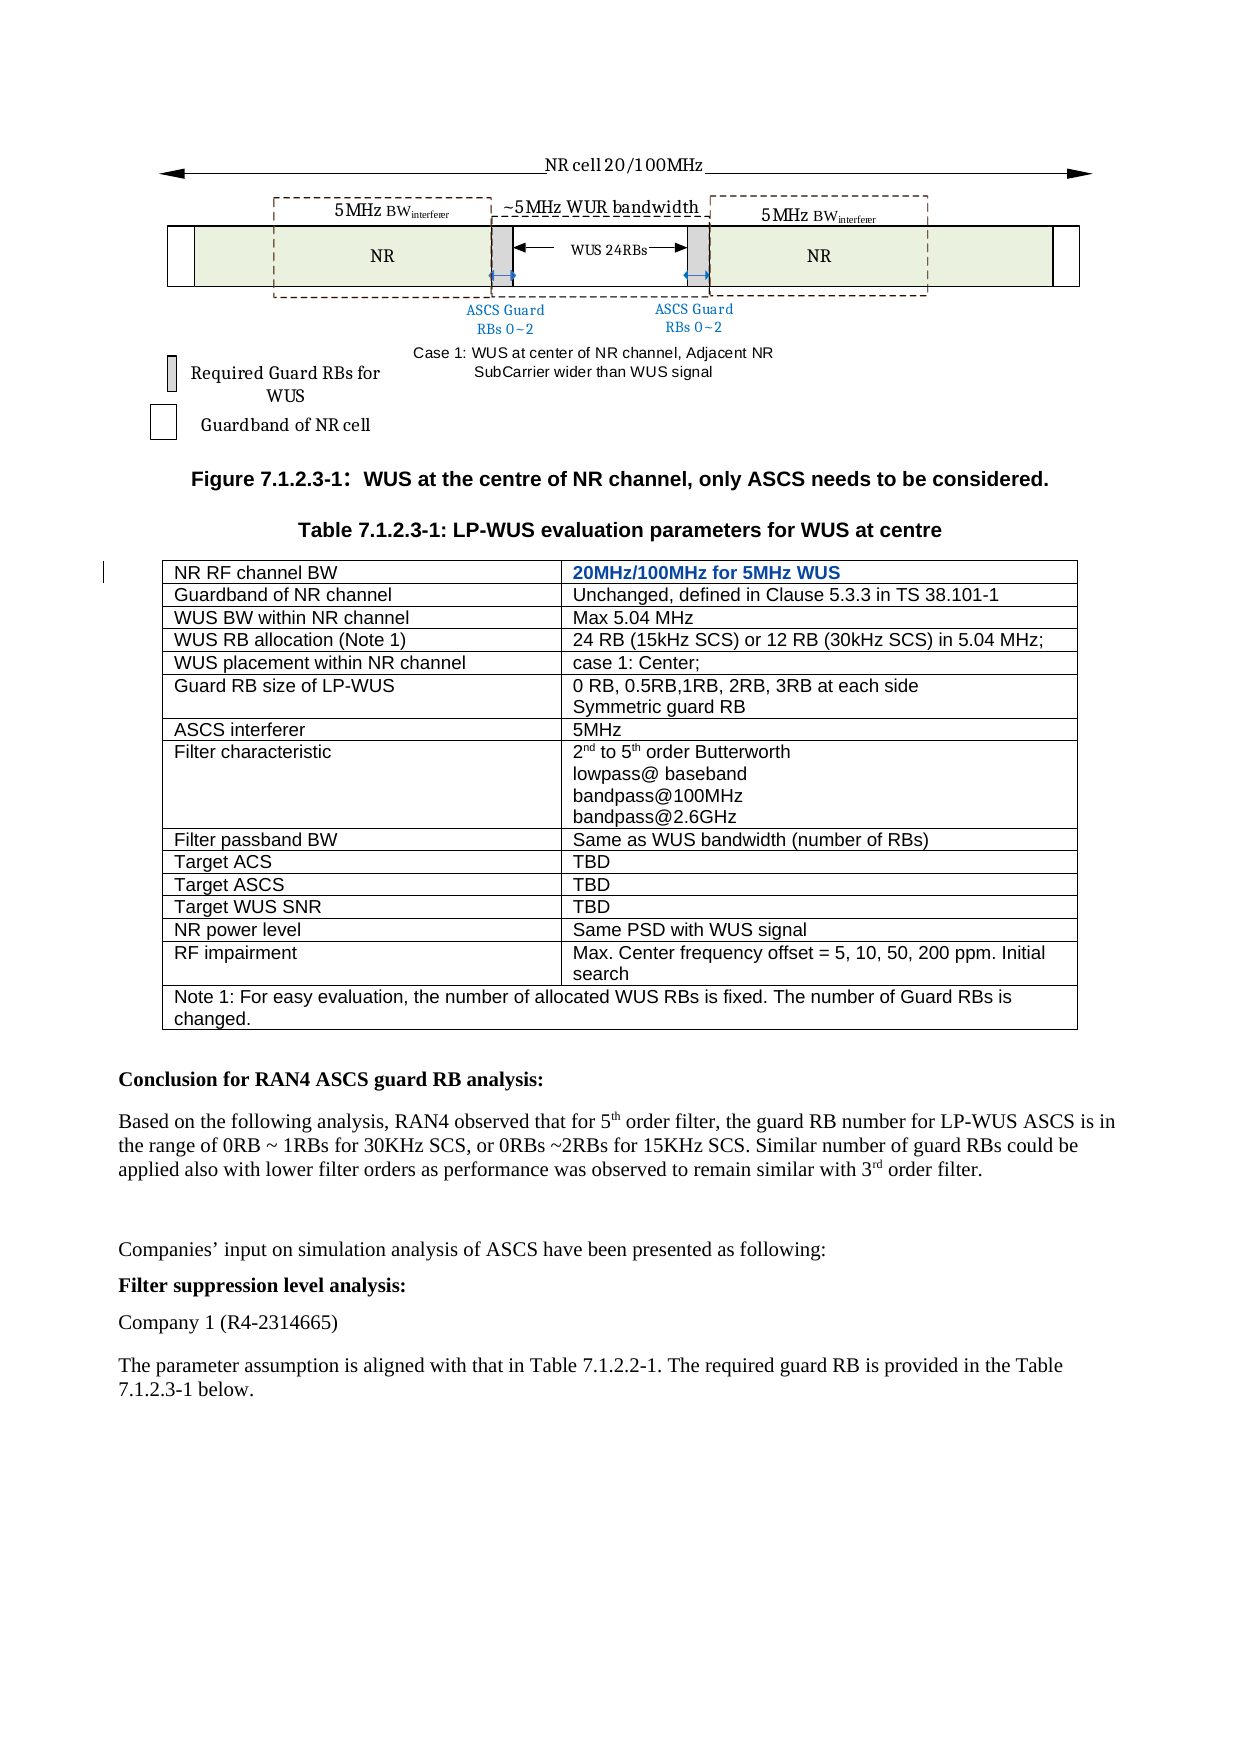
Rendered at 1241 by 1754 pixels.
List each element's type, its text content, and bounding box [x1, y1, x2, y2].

text Company 1 (R4-2314665) [118, 1310, 1122, 1334]
text Filter suppression level analysis: [118, 1273, 1122, 1297]
table_cell TBD [562, 874, 1077, 895]
text Companies’ input on simulation analysis of ASCS have been presented as following: [118, 1237, 1122, 1261]
table_cell Note 1: For easy evaluation, the number of allocated WUS RBs is fixed. The number of Guard RBs is changed. [163, 986, 1077, 1029]
table_cell Target WUS SNR [163, 896, 561, 918]
table_cell WUS BW within NR channel [163, 607, 561, 628]
table_cell Same as WUS bandwidth (number of RBs) [562, 829, 1077, 850]
table_cell 24 RB (15kHz SCS) or 12 RB (30kHz SCS) in 5.04 MHz; [562, 629, 1077, 651]
table_cell RF impairment [163, 942, 561, 985]
table_cell case 1: Center; [562, 652, 1077, 673]
table_header 20MHz/100MHz for 5MHz WUS [562, 561, 1077, 583]
table_header NR RF channel BW [163, 561, 561, 583]
text Table 7.1.2.3-1: LP-WUS evaluation parameters for WUS at centre [118, 518, 1122, 542]
text Based on the following analysis, RAN4 observed that for 5th order filter, the guard RB number for LP-WUS ASCS is in the range of 0RB ~ 1RBs for 30KHz SCS, or 0RBs ~2RBs for 15KHz SCS. [118, 1109, 1122, 1181]
table_cell TBD [562, 896, 1077, 918]
table_cell Max 5.04 MHz [562, 607, 1077, 628]
text The parameter assumption is aligned with that in Table 7.1.2.2-1. The required guard RB is provided in the Table 7.1.2.3-1 below. [118, 1353, 1122, 1401]
table_cell 5MHz [562, 719, 1077, 740]
table_cell WUS placement within NR channel [163, 652, 561, 673]
table_cell Unchanged, defined in Clause 5.3.3 in TS 38.101-1 [562, 584, 1077, 606]
table_cell Same PSD with WUS signal [562, 919, 1077, 941]
table_cell Target ACS [163, 851, 561, 873]
table_cell 0 RB, 0.5RB,1RB, 2RB, 3RB at each side Symmetric guard RB [562, 675, 1077, 718]
table_cell Guardband of NR channel [163, 584, 561, 606]
table_cell NR power level [163, 919, 561, 941]
table_cell Max. Center frequency offset = 5, 10, 50, 200 ppm. Initial search [562, 942, 1077, 985]
table_cell Target ASCS [163, 874, 561, 895]
table_cell WUS RB allocation (Note 1) [163, 629, 561, 651]
text Figure 7.1.2.3-1：WUS at the centre of NR channel, only ASCS needs to be considered. [118, 462, 1122, 493]
table_cell ASCS interferer [163, 719, 561, 740]
table_cell Filter characteristic [163, 741, 561, 827]
table_cell 2nd to 5th order Butterworth lowpass@ baseband bandpass@100MHz bandpass@2.6GHz [562, 741, 1077, 827]
text Conclusion for RAN4 ASCS guard RB analysis: [118, 1066, 1122, 1091]
table_cell Guard RB size of LP-WUS [163, 675, 561, 718]
table_cell Filter passband BW [163, 829, 561, 850]
table_cell TBD [562, 851, 1077, 873]
